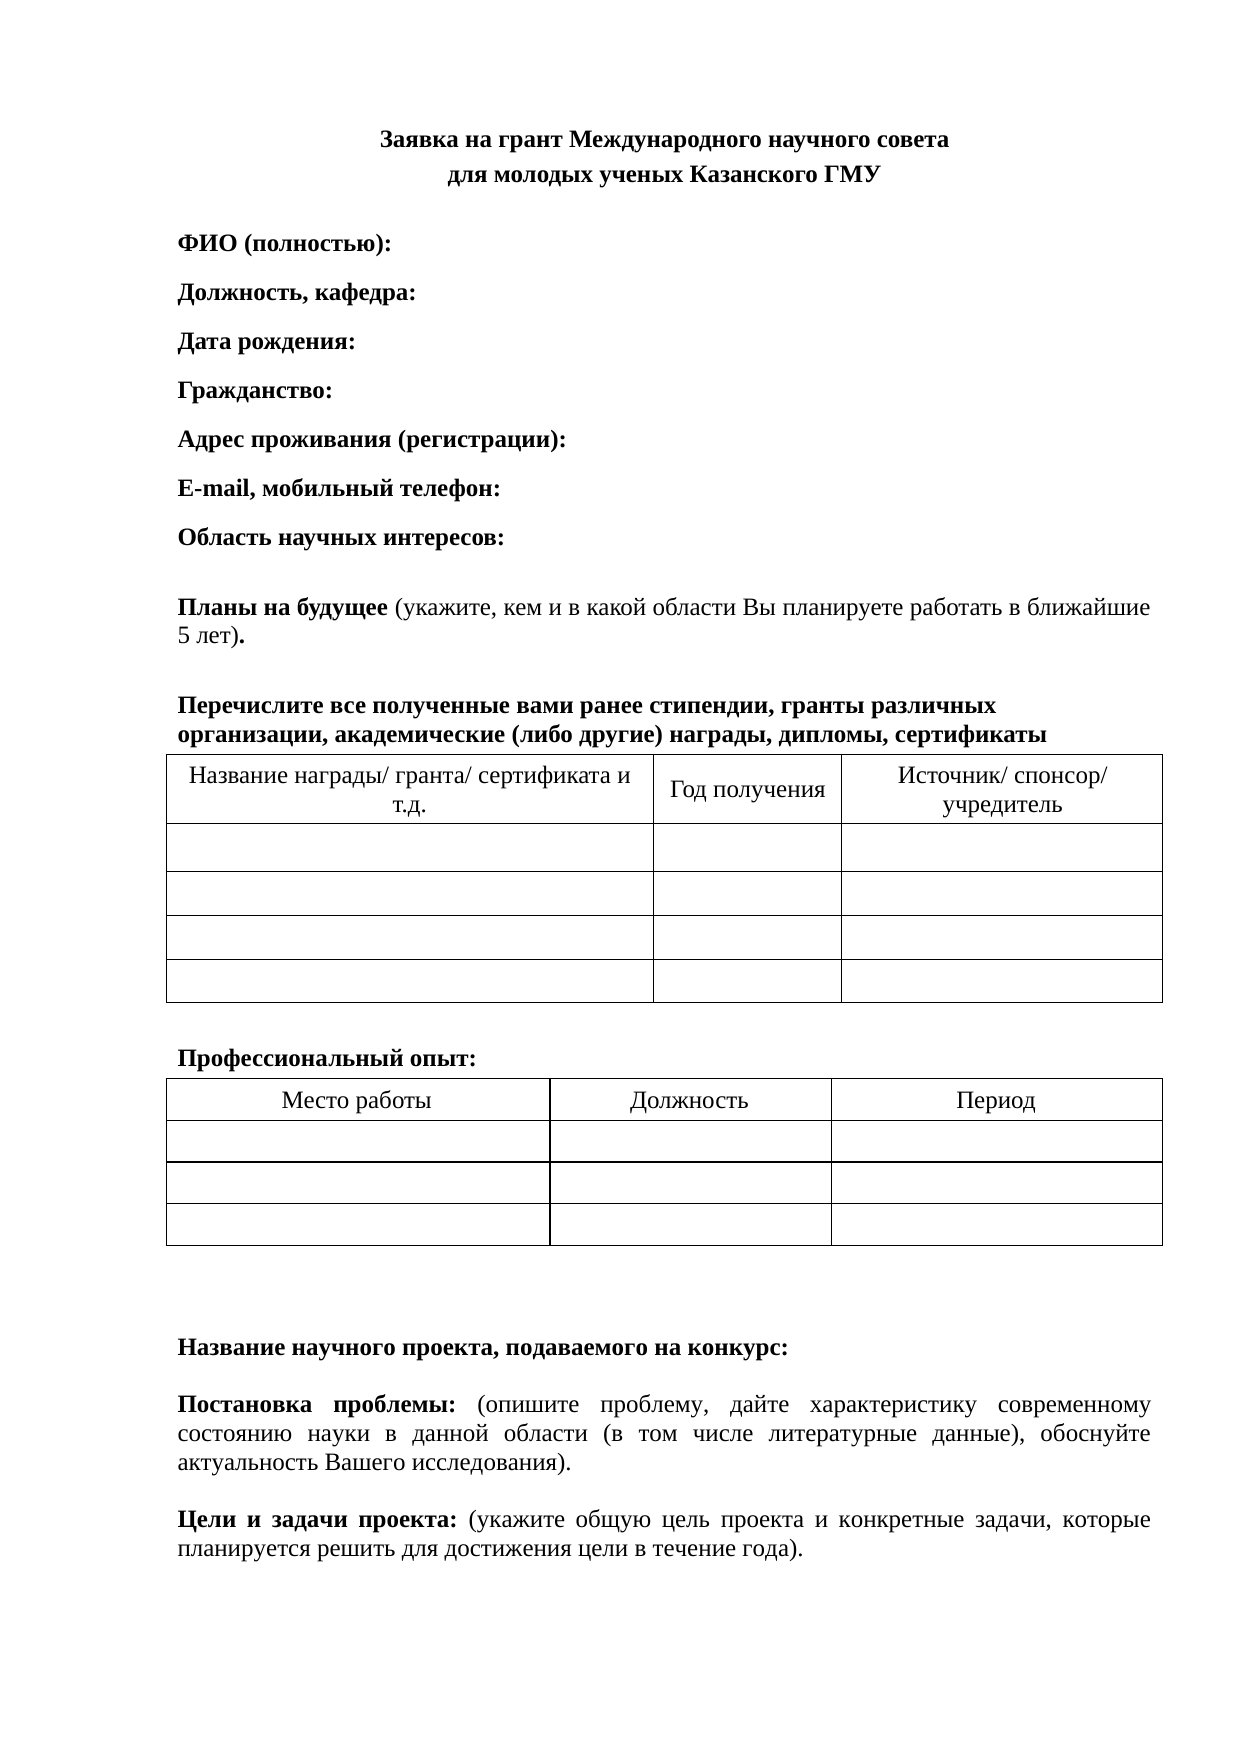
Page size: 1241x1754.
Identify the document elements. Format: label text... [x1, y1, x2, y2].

text Адрес проживания (регистрации): [177, 424, 1152, 453]
table_header Период [832, 1079, 1162, 1120]
text Должность, кафедра: [177, 277, 1152, 306]
table_cell [654, 872, 841, 915]
text Заявка на грант Международного научного совета [177, 124, 1152, 153]
table_cell [842, 960, 1162, 1002]
table_cell [832, 1204, 1162, 1245]
text Дата рождения: [177, 326, 1152, 355]
table_cell [167, 872, 653, 915]
table_cell [654, 824, 841, 871]
table_header Место работы [167, 1079, 549, 1120]
text Цели и задачи проекта: (укажите общую цель проекта и конкретные задачи, которые планируется решить для достижения цели в течение года). [177, 1504, 1152, 1562]
text Название научного проекта, подаваемого на конкурс: [177, 1332, 1152, 1361]
text Область научных интересов: [177, 522, 1152, 551]
table_cell [167, 1204, 549, 1245]
table_cell [832, 1121, 1162, 1161]
table_cell [167, 1163, 549, 1203]
text Профессиональный опыт: [177, 1043, 1149, 1072]
table_cell [842, 916, 1162, 959]
table_cell [167, 916, 653, 959]
table_cell [842, 824, 1162, 871]
table_header Источник/ спонсор/ учредитель [842, 755, 1162, 823]
table_cell [654, 916, 841, 959]
table_cell [654, 960, 841, 1002]
text Гражданство: [177, 375, 1152, 404]
text для молодых ученых Казанского ГМУ [177, 159, 1152, 187]
table_cell [842, 872, 1162, 915]
table_cell [551, 1204, 831, 1245]
table_header Название награды/ гранта/ сертификата и т.д. [167, 755, 653, 823]
table_cell [832, 1163, 1162, 1203]
table_cell [167, 1121, 549, 1161]
text ФИО (полностью): [177, 228, 1152, 257]
table_cell [167, 824, 653, 871]
table_header Год получения [654, 755, 841, 823]
text E-mail, мобильный телефон: [177, 473, 1152, 502]
text Планы на будущее (укажите, кем и в какой области Вы планируете работать в ближайшие 5 лет). [177, 592, 1152, 649]
table_header Должность [551, 1079, 831, 1120]
text Перечислите все полученные вами ранее стипендии, гранты различных организации, академические (либо другие) награды, дипломы, сертификаты [177, 690, 1152, 747]
table_cell [551, 1163, 831, 1203]
text Постановка проблемы: (опишите проблему, дайте характеристику современному состоянию науки в данной области (в том числе литературные данные), обоснуйте актуальность Вашего исследования). [177, 1389, 1152, 1476]
table_cell [551, 1121, 831, 1161]
table_cell [167, 960, 653, 1002]
